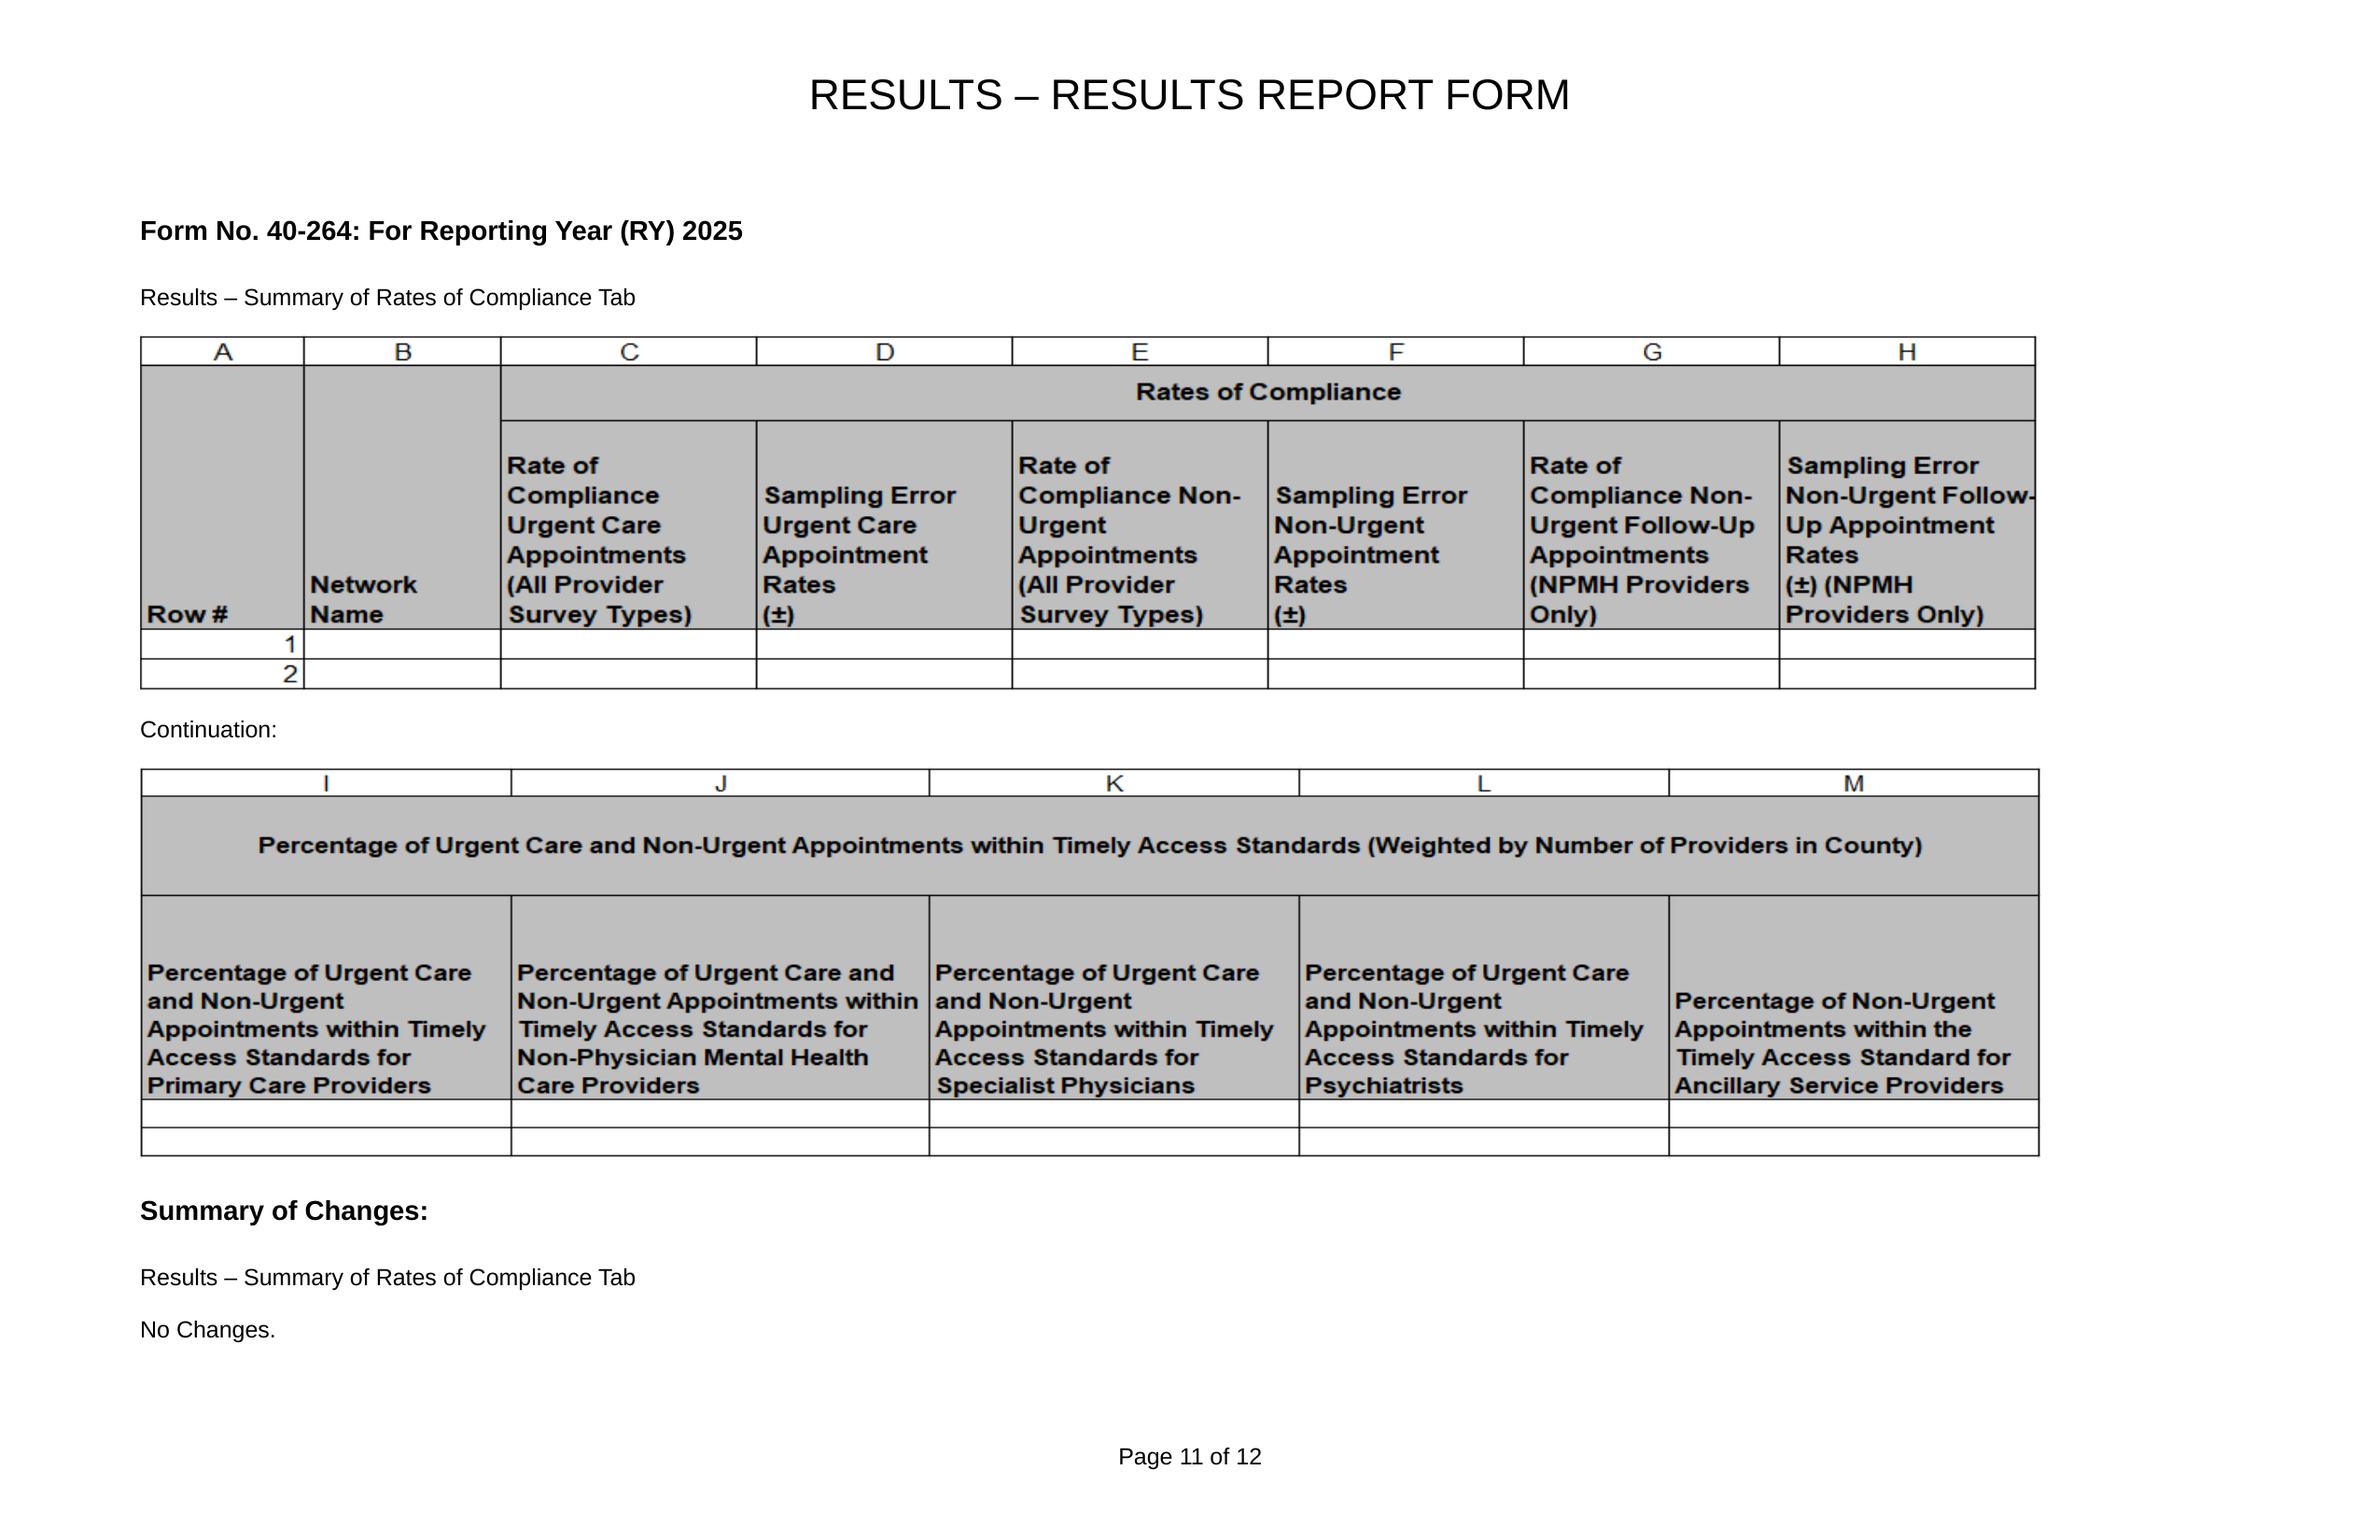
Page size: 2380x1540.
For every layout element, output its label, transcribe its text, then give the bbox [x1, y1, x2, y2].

text Form No. 40-264: For Reporting Year (RY) 2025 [140, 215, 2240, 245]
text No Changes. [140, 1315, 2240, 1342]
text Results – Summary of Rates of Compliance Tab [140, 1263, 2240, 1290]
text Results – Summary of Rates of Compliance Tab [140, 284, 2240, 310]
picture [140, 335, 2037, 691]
text Summary of Changes: [140, 1195, 2240, 1225]
picture [140, 767, 2041, 1158]
text Continuation: [140, 716, 2240, 742]
